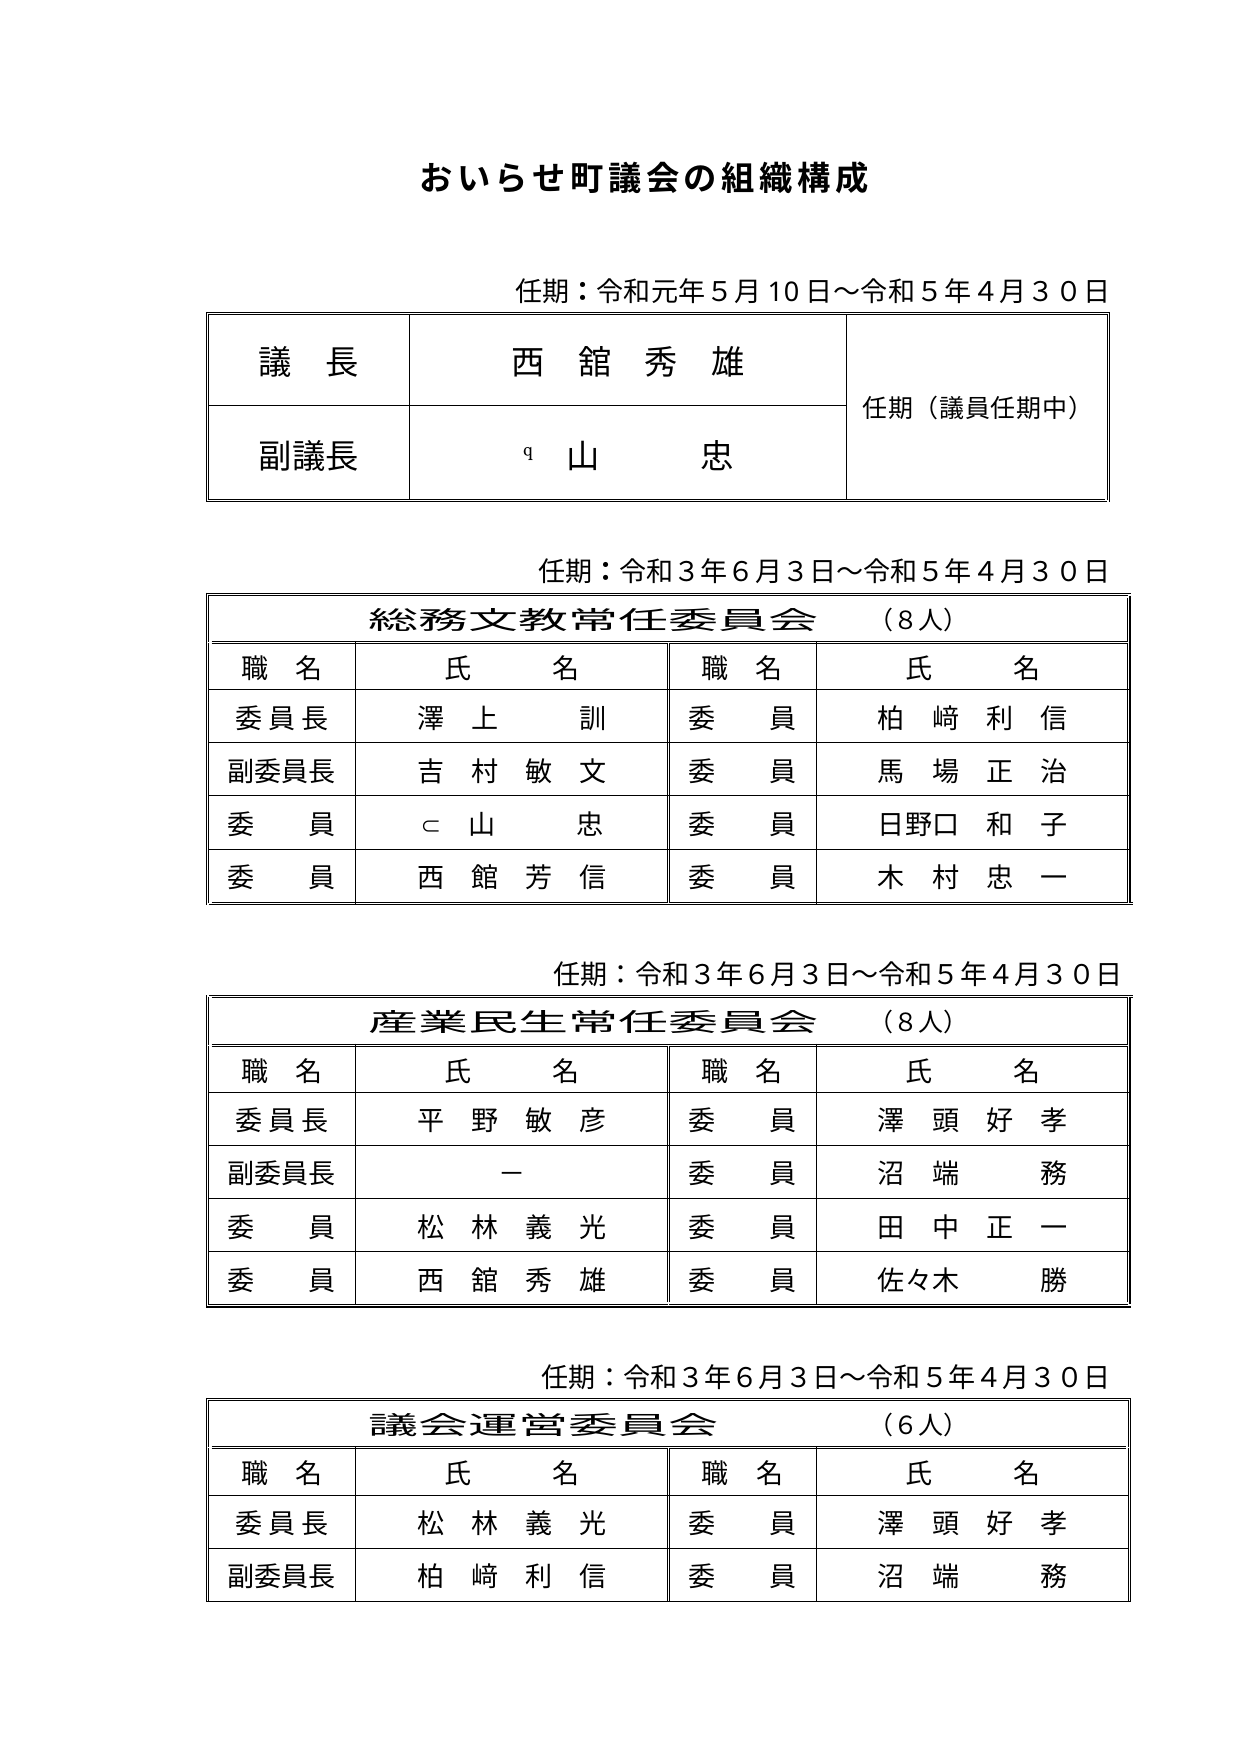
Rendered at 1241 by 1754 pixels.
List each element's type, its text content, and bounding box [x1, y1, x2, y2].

table_cell 委 員 [670, 850, 816, 902]
table_header 議 長 [209, 315, 409, 405]
table_cell 副委員長 [209, 1146, 355, 1198]
table_cell 吉 村 敏 文 [356, 743, 667, 795]
table_cell 職 名 [209, 641, 355, 689]
table_cell 木 村 忠 一 [817, 850, 1127, 902]
table_cell 佐々木 勝 [817, 1252, 1129, 1304]
table_header 任期（議員任期中） [847, 315, 1107, 499]
table_cell 委 員 [209, 1199, 355, 1251]
table_cell 委 員 [670, 1199, 816, 1251]
table_cell 松 林 義 光 [356, 1199, 667, 1251]
table_cell 氏 名 [817, 1446, 1129, 1494]
table_cell 委 員 [670, 1549, 816, 1601]
table_cell 沼 端 務 [817, 1146, 1127, 1198]
table_cell 氏 名 [356, 644, 667, 689]
table_cell 澤 頭 好 孝 [817, 1496, 1128, 1548]
text 任期：令和元年５月10日～令和５年４月３０日 [177, 267, 1110, 312]
table_cell 氏 名 [356, 1047, 667, 1092]
table_cell 氏 名 [356, 1449, 667, 1494]
table_cell 委 員 [209, 796, 355, 848]
table_cell 西 舘 秀 雄 [356, 1252, 668, 1304]
table_cell 澤 頭 好 孝 [817, 1093, 1127, 1145]
text 任期：令和３年６月３日～令和５年４月３０日 [177, 547, 1110, 592]
text 任期：令和３年６月３日～令和５年４月３０日 [177, 1353, 1110, 1398]
table_cell 柏 﨑 利 信 [356, 1549, 667, 1601]
table_cell 任期：令和３年６月３日～令和５年４月３０日 [208, 902, 1132, 995]
table_cell 柏 﨑 利 信 [817, 690, 1127, 742]
table_cell 西 館 芳 信 [356, 850, 667, 902]
table_cell 副委員長 [209, 1549, 355, 1601]
table_cell 職 名 [208, 1446, 355, 1494]
table_header 西 舘 秀 雄 [410, 315, 846, 405]
table_cell 氏 名 [817, 1047, 1127, 1092]
table_cell  山 忠 [356, 796, 667, 848]
table_cell 委 員 [670, 1146, 816, 1198]
table_cell 委 員 [209, 850, 355, 902]
table_header 議会運営委員会 （６人） [209, 1401, 1128, 1446]
table_cell 委 員 [670, 1093, 816, 1145]
table_cell 副委員長 [209, 743, 355, 795]
table_cell 副議長 [209, 406, 409, 499]
table_cell 沼 端 務 [817, 1549, 1128, 1601]
table_cell 委 員 [670, 690, 816, 742]
table_cell 委 員 長 [209, 1093, 355, 1145]
table_cell  山 忠 [410, 406, 846, 499]
text おいらせ町議会の組織構成 [177, 131, 1110, 221]
table_cell 氏 名 [817, 644, 1127, 689]
table_cell － [356, 1146, 667, 1198]
table_cell 職 名 [670, 644, 816, 689]
table_cell 委 員 [668, 1252, 816, 1304]
table_cell 馬 場 正 治 [817, 743, 1127, 795]
table_cell 松 林 義 光 [356, 1496, 667, 1548]
table_cell 職 名 [209, 1044, 355, 1092]
table_cell 委 員 長 [209, 690, 355, 742]
table_cell 委 員 [670, 1496, 816, 1548]
table_cell 産業民生常任委員会 （８人） [208, 995, 1129, 1043]
table_cell 委 員 [209, 1252, 355, 1304]
table_cell 委 員 [670, 743, 816, 795]
table_cell 職 名 [670, 1047, 816, 1092]
table_cell 平 野 敏 彦 [356, 1093, 667, 1145]
table_cell 日野口 和 子 [817, 796, 1127, 848]
table_cell 田 中 正 一 [817, 1199, 1127, 1251]
table_cell 委 員 長 [209, 1496, 355, 1548]
table_header 総務文教常任委員会 （８人） [209, 594, 1129, 641]
table_cell 職 名 [670, 1449, 816, 1494]
table_cell 委 員 [670, 796, 816, 848]
table_cell 澤 上 訓 [356, 690, 667, 742]
